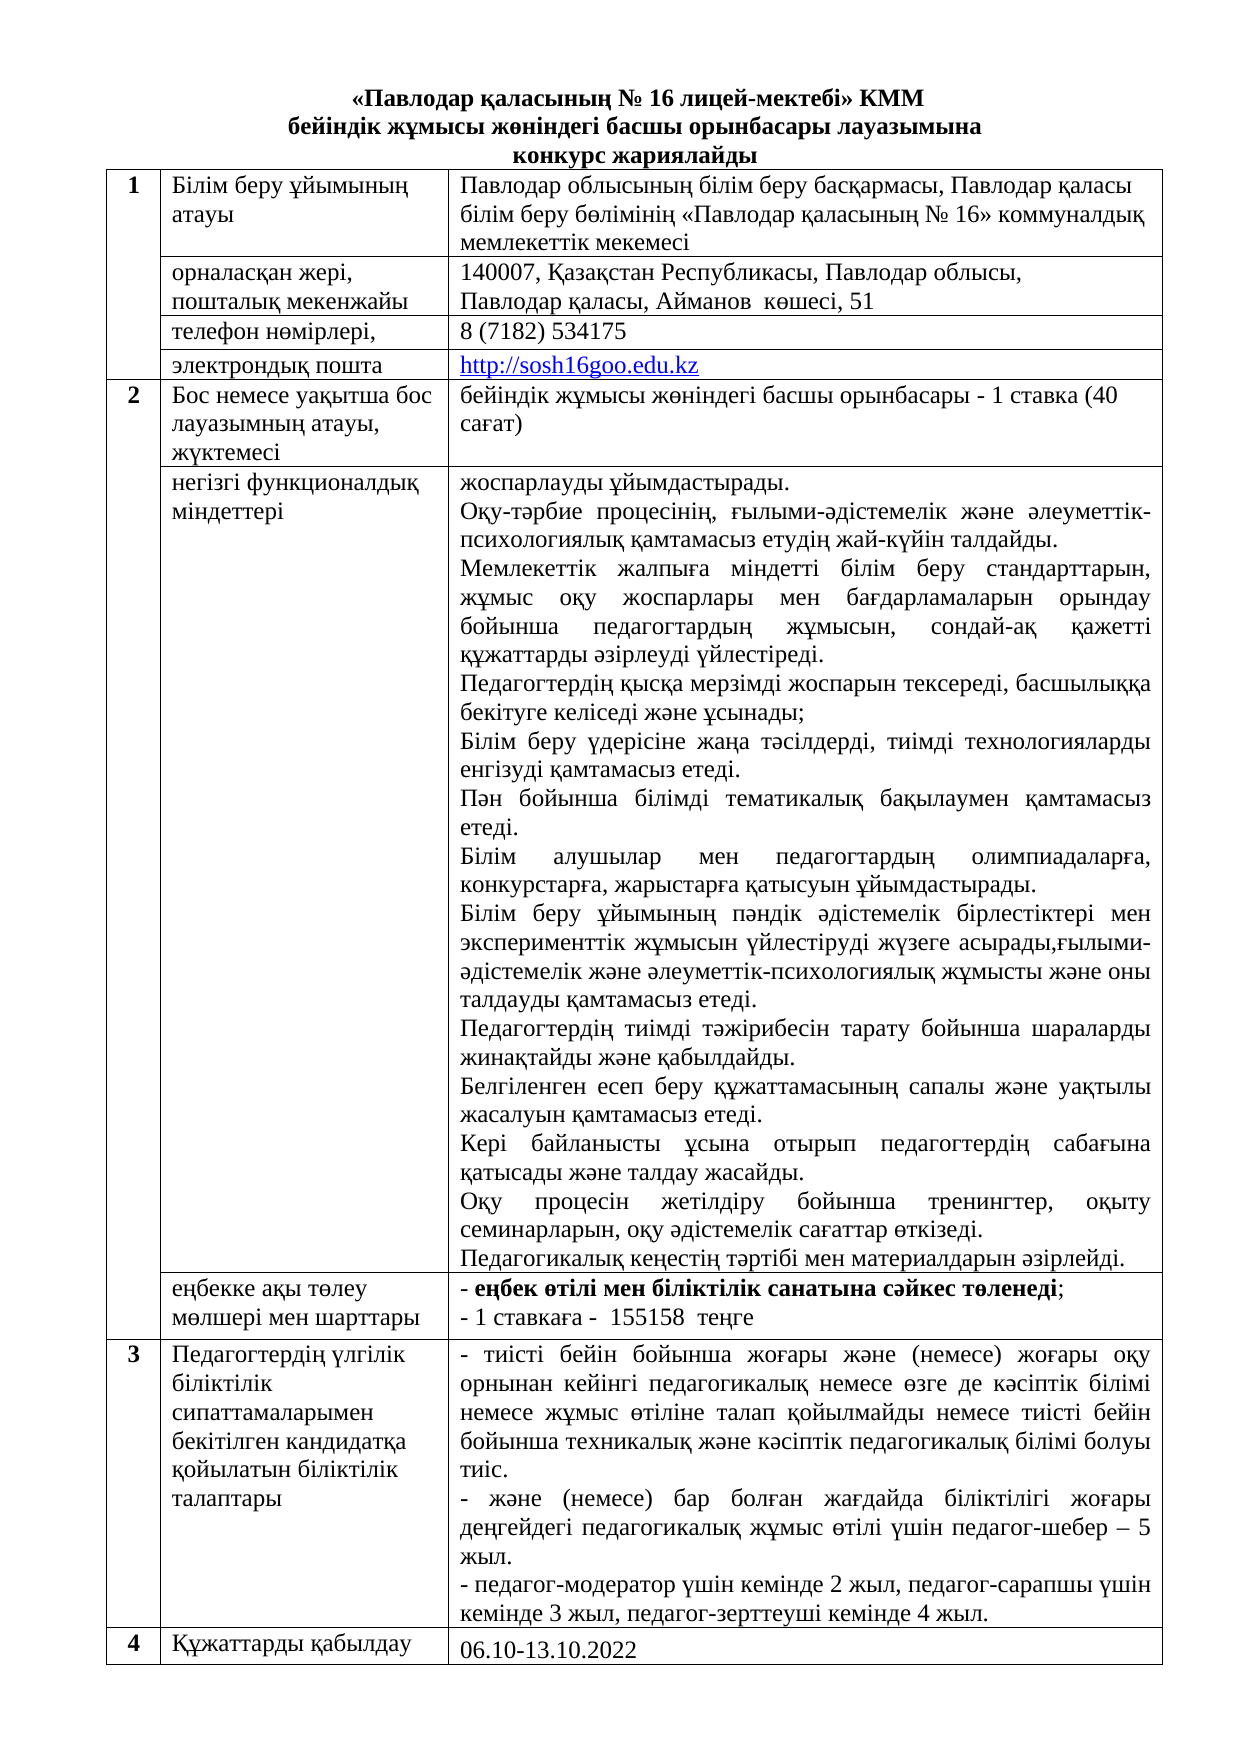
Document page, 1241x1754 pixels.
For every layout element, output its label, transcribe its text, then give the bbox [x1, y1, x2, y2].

text бейіндік жұмысы жөніндегі басшы орынбасары лауазымына [118, 111, 1152, 140]
table_header Павлодар облысының білім беру басқармасы, Павлодар қаласы білім беру бөлімінің «Павлодар қаласының № 16» коммуналдық мемлекеттік мекемесі [449, 170, 1162, 256]
table_cell 4 [107, 1628, 160, 1664]
table_cell http://sosh16goo.edu.kz [449, 350, 1162, 379]
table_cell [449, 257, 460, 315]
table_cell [161, 1628, 448, 1664]
table_cell 06.10-13.10.2022 [449, 1628, 1162, 1664]
table_cell 3 [107, 1340, 160, 1627]
table_cell электрондық пошта [161, 350, 448, 379]
table_cell - тиісті бейін бойынша жоғары және (немесе) жоғары оқу орнынан кейінгі педагогикалық немесе өзге де кәсіптік білімі немесе жұмыс өтіліне талап қойылмайды немесе тиісті бейін бойынша техникалық және кәсіптік педагогикалық білімі болуы тиіс. - және (немесе) бар болған жағдайда біліктілігі жоғары деңгейдегі педагогикалық жұмыс өтілі үшін педагог-шебер – 5 жыл. - педагог-модератор үшін кемінде 2 жыл, педагог-сарапшы үшін кемінде 3 жыл, педагог-зерттеуші кемінде 4 жыл. [449, 1340, 1162, 1627]
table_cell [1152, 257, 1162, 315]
table_cell негізгі функционалдық міндеттері [161, 467, 448, 1272]
table_cell 8 (7182) 534175 [449, 316, 1162, 349]
table_cell жоспарлауды ұйымдастырады. Оқу-тәрбие процесінің, ғылыми-әдістемелік және әлеуметтік-психологиялық қамтамасыз етудің жай-күйін талдайды. Мемлекеттік жалпыға міндетті білім беру стандарттарын, жұмыс оқу жоспарлары мен бағдарламаларын орындау бойынша педагогтардың жұмысын, сондай-ақ қажетті құжаттарды әзірлеуді үйлестіреді. Педагогтердің қысқа мерзімді жоспарын тексереді, басшылыққа бекітуге келіседі және ұсынады; Білім беру үдерісіне жаңа тәсілдерді, тиімді технологияларды енгізуді қамтамасыз етеді. Пән бойынша білімді тематикалық бақылаумен қамтамасыз етеді. Білім алушылар мен педагогтардың олимпиадаларға, конкурстарға, жарыстарға қатысуын ұйымдастырады. Білім беру ұйымының пәндік әдістемелік бірлестіктері мен эксперименттік жұмысын үйлестіруді жүзеге асырады,ғылыми- әдістемелік және әлеуметтік-психологиялық жұмысты және оны талдауды қамтамасыз етеді. Педагогтердің тиімді тәжірибесін тарату бойынша шараларды жинақтайды және қабылдайды. Белгіленген есеп беру құжаттамасының сапалы және уақтылы жасалуын қамтамасыз етеді. Кері байланысты ұсына отырып педагогтердің сабағына қатысады және талдау жасайды. Оқу процесін жетілдіру бойынша тренингтер, оқыту семинарларын, оқу әдістемелік сағаттар өткізеді. Педагогикалық кеңестің тәртібі мен материалдарын әзірлейді. [449, 467, 1162, 1272]
table_header 1 [107, 170, 160, 379]
text «Павлодар қаласының № 16 лицей-мектебі» КММ [118, 83, 1152, 111]
table_cell телефон нөмірлері, [161, 316, 448, 349]
table_cell - еңбек өтілі мен біліктілік санатына сәйкес төленеді; - 1 ставкаға - 155158 теңге [449, 1273, 1162, 1338]
text конкурс жариялайды [118, 140, 1152, 169]
table_cell бейіндік жұмысы жөніндегі басшы орынбасары - 1 ставка (40 сағат) [449, 380, 1162, 466]
table_cell Бос немесе уақытша бос лауазымның атауы, жүктемесі [161, 380, 448, 466]
table_cell еңбекке ақы төлеу мөлшері мен шарттары [161, 1273, 448, 1338]
table_cell 2 [107, 380, 160, 1338]
table_cell Педагогтердің үлгілік біліктілік сипаттамаларымен бекітілген кандидатқа қойылатын біліктілік талаптары [161, 1340, 448, 1627]
table_header Білім беру ұйымының атауы [161, 170, 448, 256]
table_cell орналасқан жері, пошталық мекенжайы [161, 257, 448, 315]
